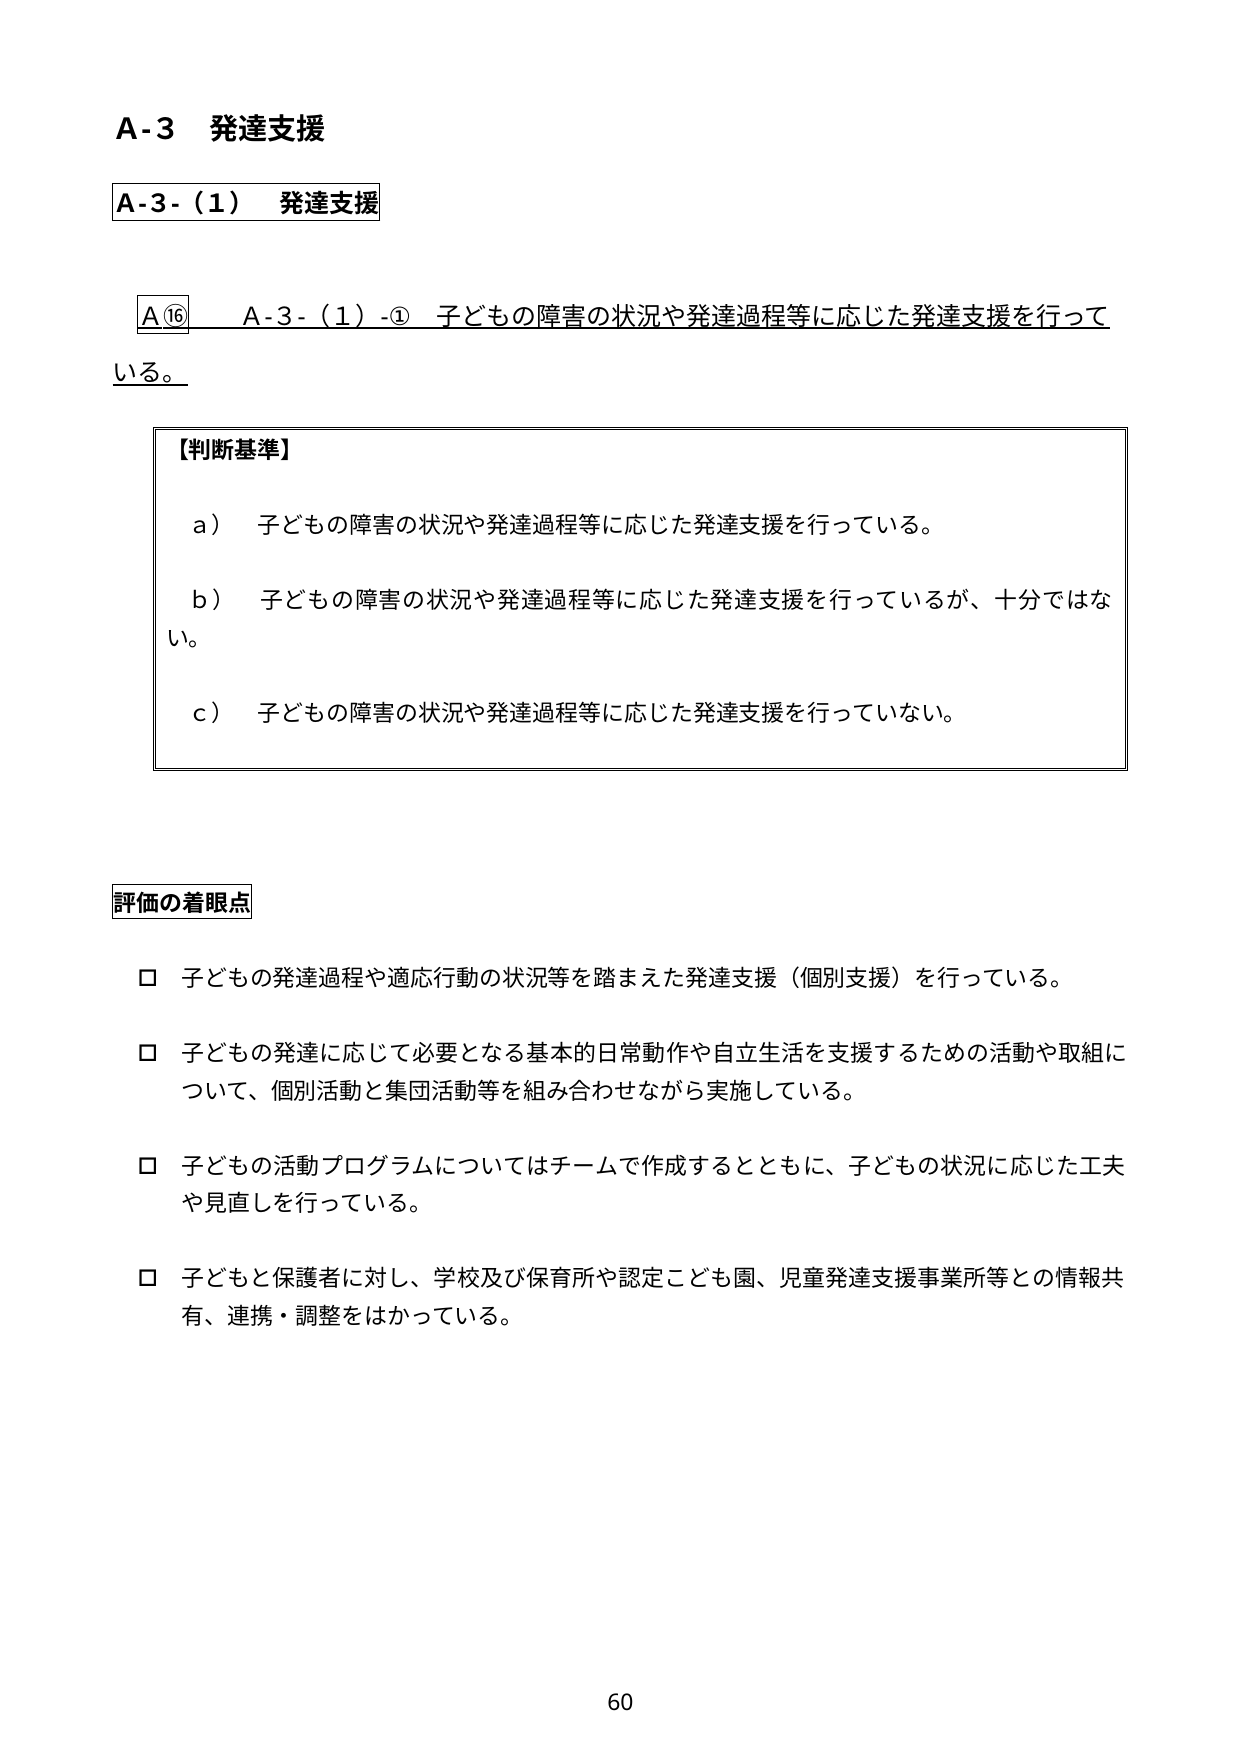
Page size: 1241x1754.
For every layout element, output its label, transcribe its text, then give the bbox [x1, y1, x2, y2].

text Ａ⑯ Ａ-３-（１）-① 子どもの障害の状況や発達過程等に応じた発達支援を行っている。 [112, 277, 1128, 389]
list 子どもの活動プログラムについてはチームで作成するとともに、子どもの状況に応じた工夫や見直しを行っている。 [137, 1146, 1128, 1221]
table_header 【判断基準】 ａ） 子どもの障害の状況や発達過程等に応じた発達支援を行っている。 ｂ） 子どもの障害の状況や発達過程等に応じた発達支援を行っているが、十分ではない。 ｃ） 子どもの障害の状況や発達過程等に応じた発達支援を行っていない。 [156, 430, 1125, 768]
text Ａ-３ 発達支援 [112, 89, 1128, 164]
list 子どもの発達に応じて必要となる基本的日常動作や自立生活を支援するための活動や取組について、個別活動と集団活動等を組み合わせながら実施している。 [137, 1033, 1128, 1108]
list 子どもと保護者に対し、学校及び保育所や認定こども園、児童発達支援事業所等との情報共有、連携・調整をはかっている。 [137, 1258, 1128, 1333]
list 子どもの発達過程や適応行動の状況等を踏まえた発達支援（個別支援）を行っている。 [137, 958, 1128, 996]
text Ａ-３-（１） 発達支援 [112, 164, 1128, 239]
text 評価の着眼点 [112, 883, 1128, 921]
